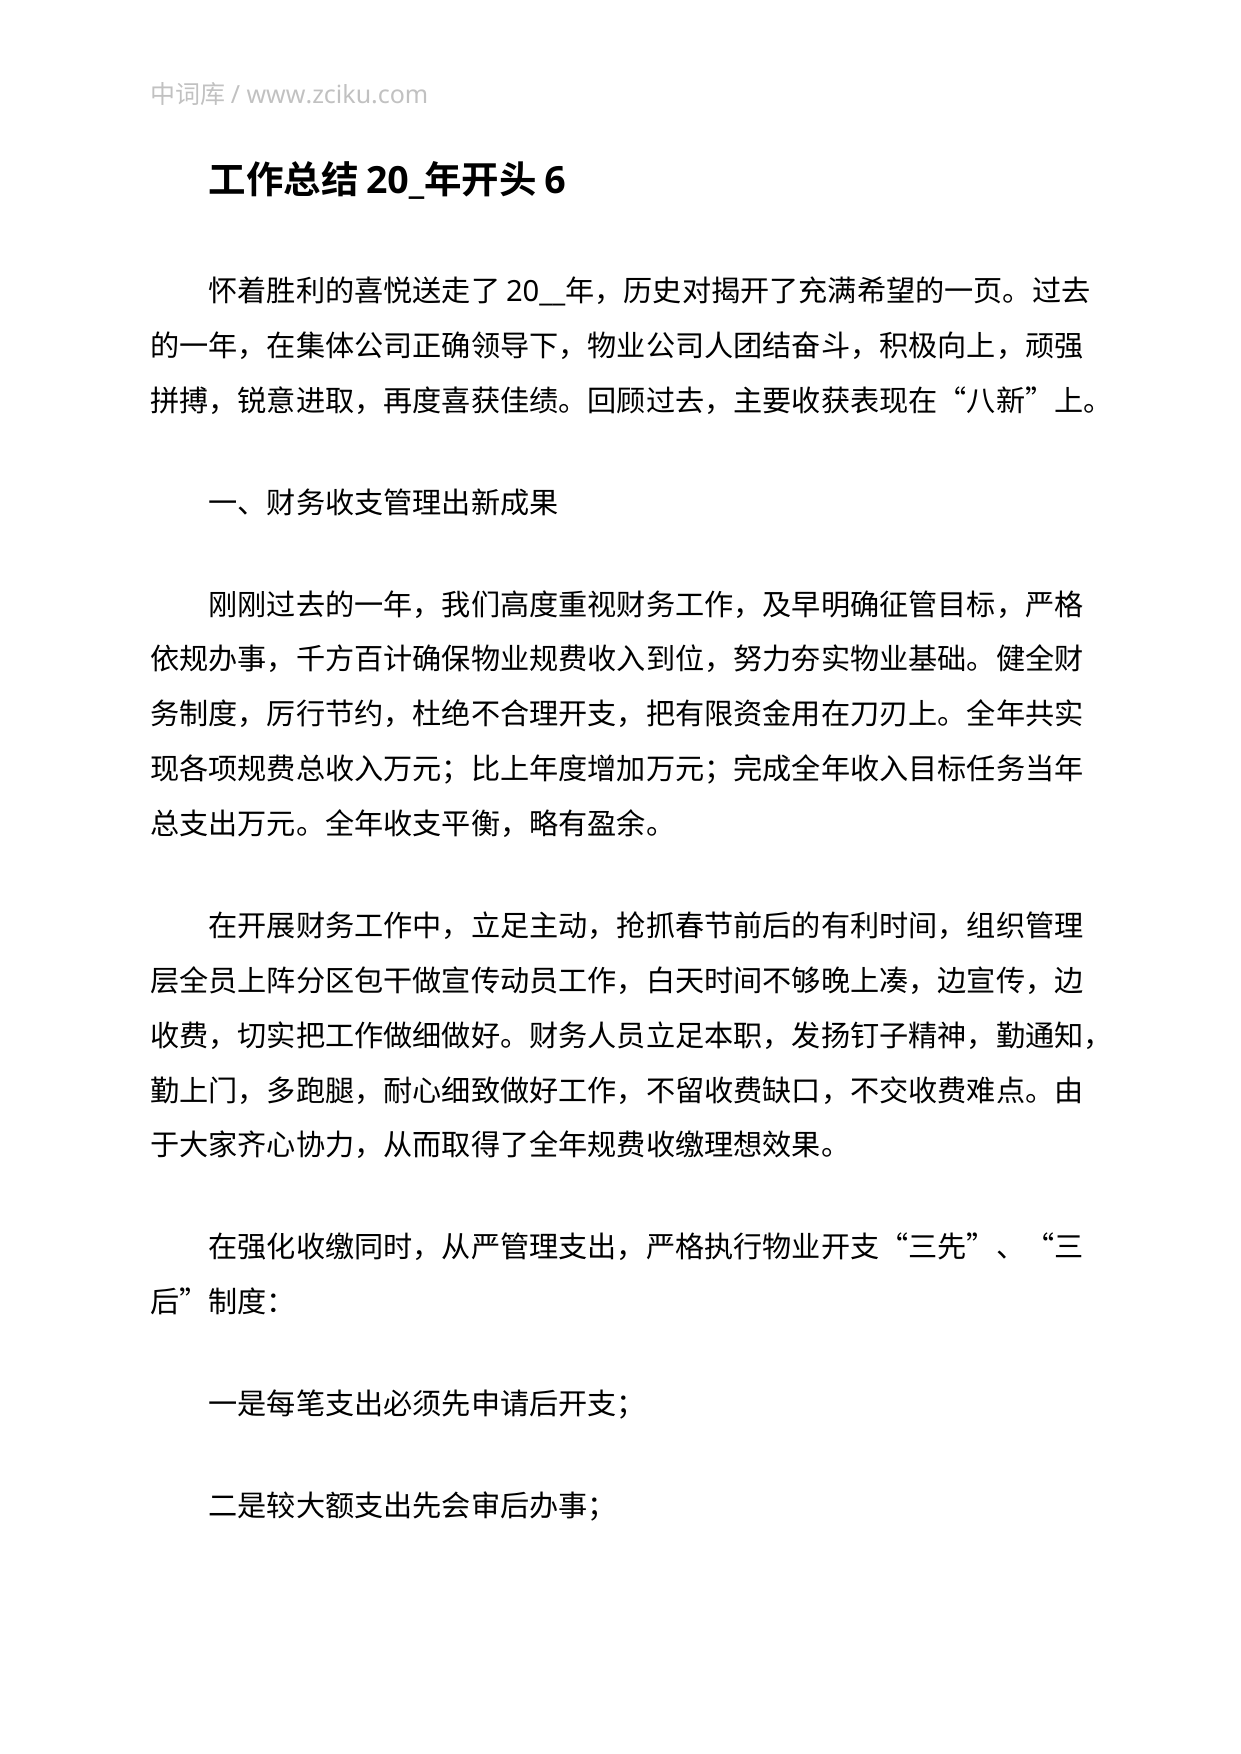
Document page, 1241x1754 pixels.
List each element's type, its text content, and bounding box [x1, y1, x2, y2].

text 一、财务收支管理出新成果 [150, 479, 1090, 522]
text 在强化收缴同时，从严管理支出，严格执行物业开支“三先”、“三后”制度： [150, 1224, 1090, 1321]
text 工作总结20_年开头6 [150, 150, 1090, 204]
text 一是每笔支出必须先申请后开支； [150, 1380, 1090, 1423]
text 刚刚过去的一年，我们高度重视财务工作，及早明确征管目标，严格依规办事，千方百计确保物业规费收入到位，努力夯实物业基础。健全财务制度，厉行节约，杜绝不合理开支，把有限资金用在刀刃上。全年共实现各项规费总收入万元；比上年度增加万元；完成全年收入目标任务当年总支出万元。全年收支平衡，略有盈余。 [150, 581, 1090, 843]
text 二是较大额支出先会审后办事； [150, 1482, 1090, 1524]
text 在开展财务工作中，立足主动，抢抓春节前后的有利时间，组织管理层全员上阵分区包干做宣传动员工作，白天时间不够晚上凑，边宣传，边收费，切实把工作做细做好。财务人员立足本职，发扬钉子精神，勤通知，勤上门，多跑腿，耐心细致做好工作，不留收费缺口，不交收费难点。由于大家齐心协力，从而取得了全年规费收缴理想效果。 [150, 902, 1090, 1164]
text 怀着胜利的喜悦送走了20__年，历史对揭开了充满希望的一页。过去的一年，在集体公司正确领导下，物业公司人团结奋斗，积极向上，顽强拼搏，锐意进取，再度喜获佳绩。回顾过去，主要收获表现在“八新”上。 [150, 268, 1090, 420]
